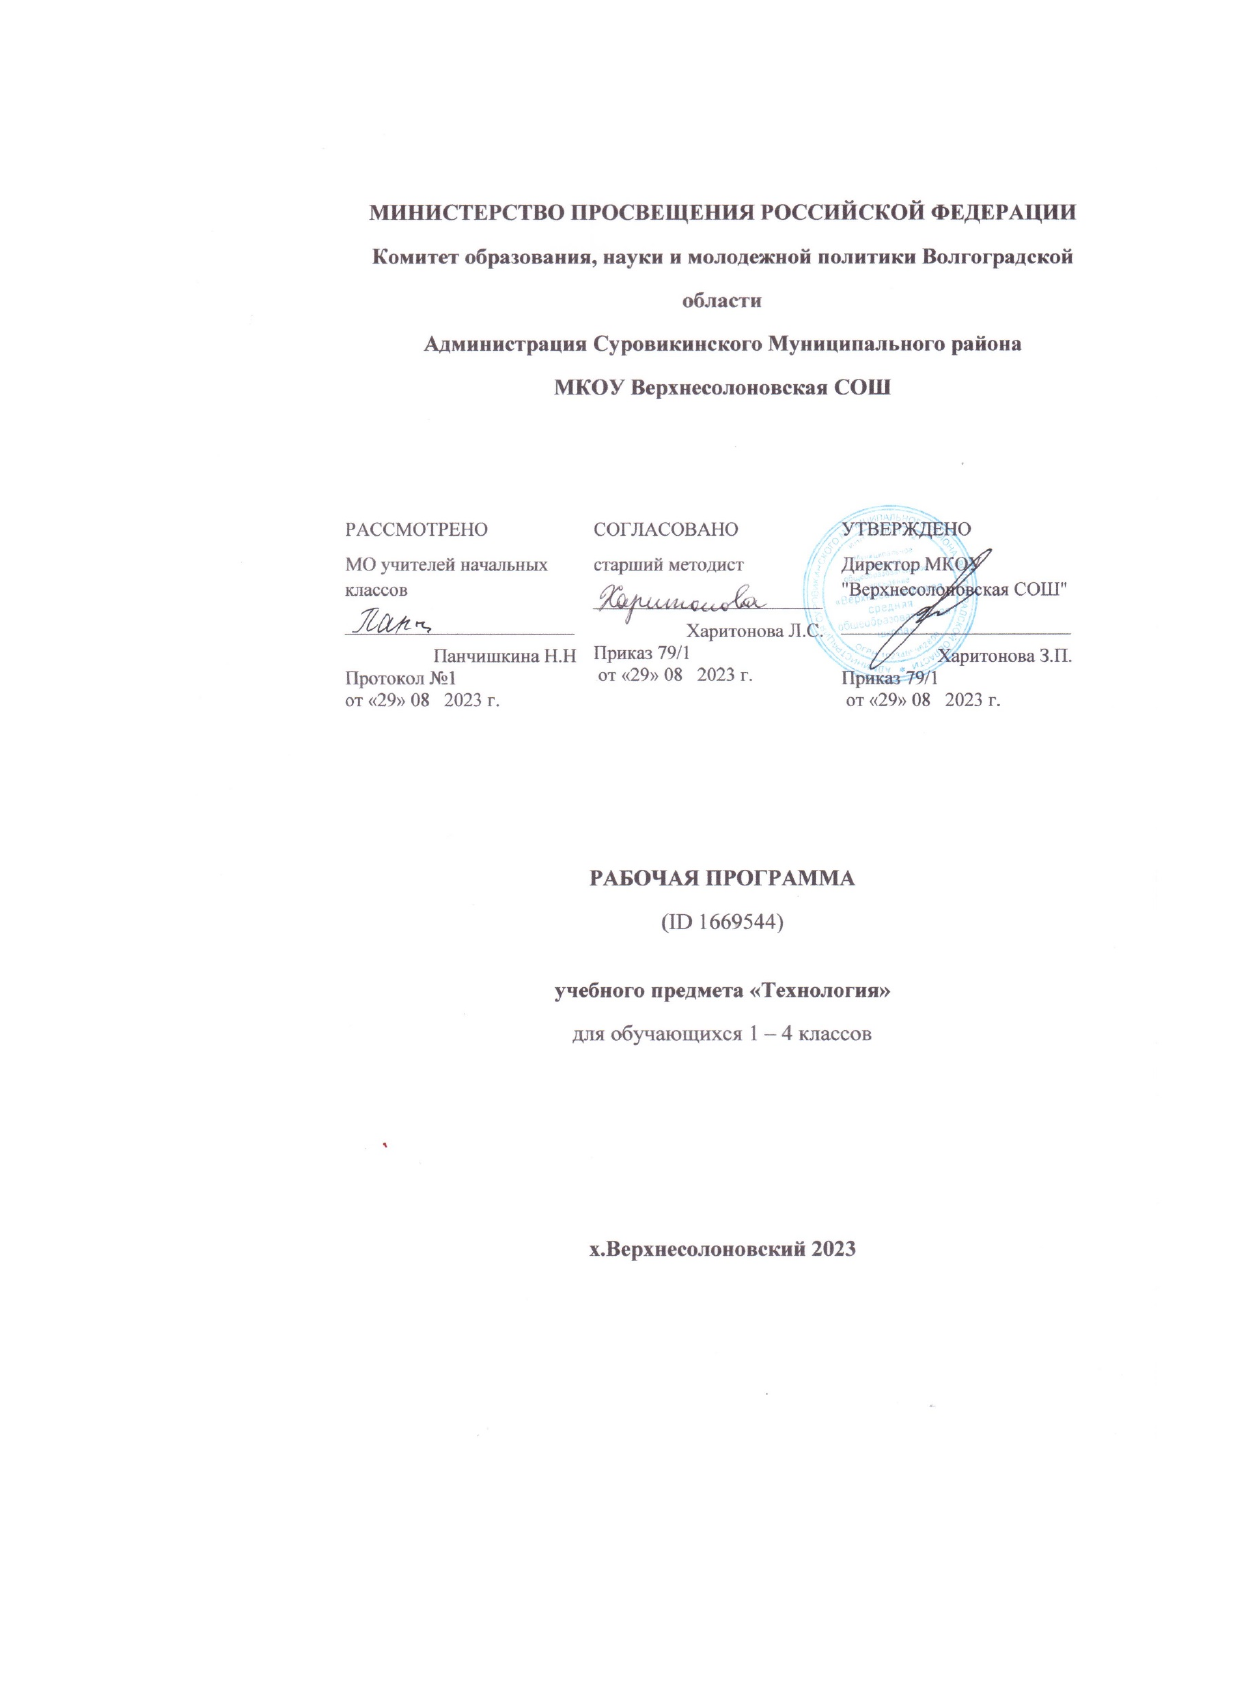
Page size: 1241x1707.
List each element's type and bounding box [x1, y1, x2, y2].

picture [189, 118, 1165, 1458]
